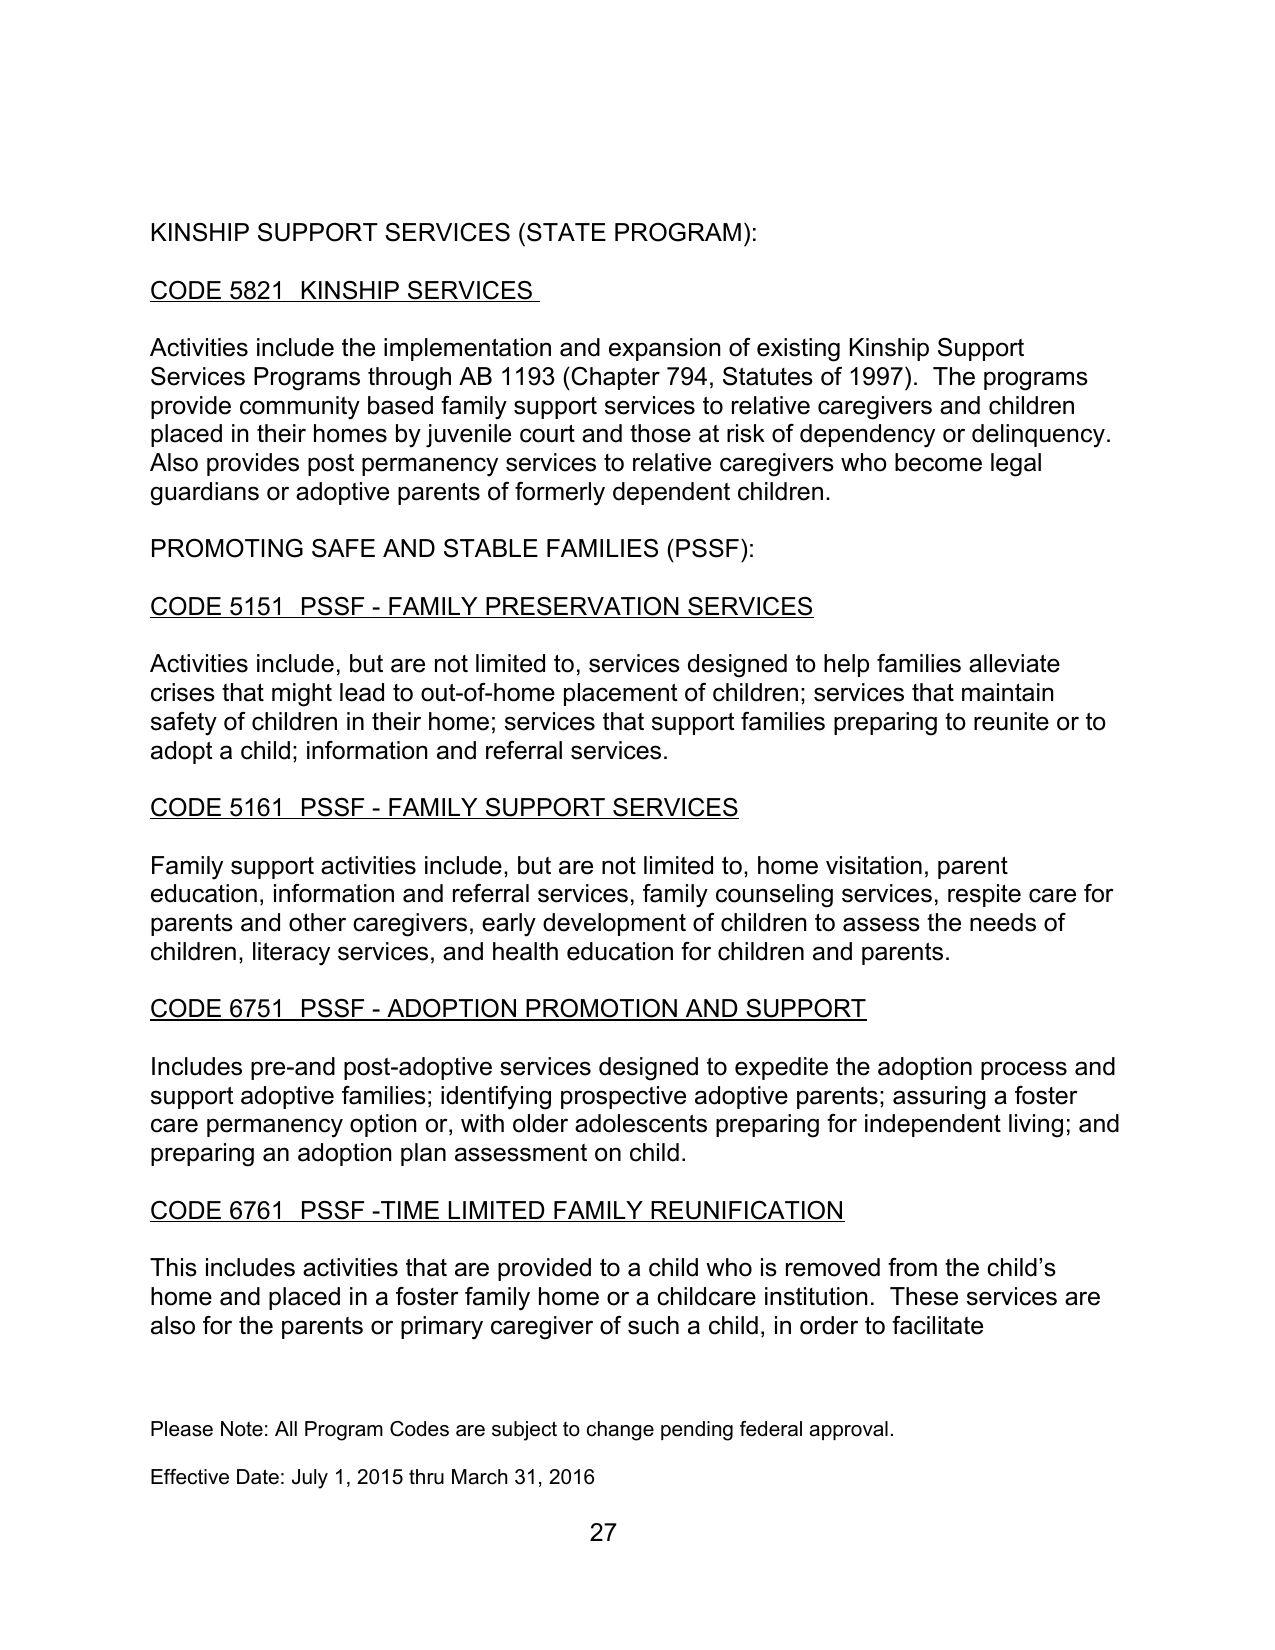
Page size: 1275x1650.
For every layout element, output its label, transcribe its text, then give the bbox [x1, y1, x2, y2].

text KINSHIP SUPPORT SERVICES (STATE PROGRAM): [150, 218, 1125, 247]
subtitle CODE 5151 PSSF - FAMILY PRESERVATION SERVICES [150, 592, 1125, 621]
text Includes pre-and post-adoptive services designed to expedite the adoption process and support adoptive families; identifying prospective adoptive parents; assuring a foster care permanency option or, with older adolescents preparing for independent living; and preparing an adoption plan assessment on child. [150, 1052, 1125, 1167]
text PROMOTING SAFE AND STABLE FAMILIES (PSSF): [150, 534, 1125, 563]
text CODE 5821 KINSHIP SERVICES [150, 276, 1125, 304]
text Family support activities include, but are not limited to, home visitation, parent education, information and referral services, family counseling services, respite care for parents and other caregivers, early development of children to assess the needs of children, literacy services, and health education for children and parents. [150, 851, 1125, 966]
subtitle CODE 6751 PSSF - ADOPTION PROMOTION AND SUPPORT [150, 994, 1125, 1023]
subtitle CODE 5161 PSSF - FAMILY SUPPORT SERVICES [150, 793, 1125, 822]
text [150, 1253, 1125, 1339]
subtitle CODE 6761 PSSF -TIME LIMITED FAMILY REUNIFICATION [150, 1196, 1125, 1224]
text Activities include the implementation and expansion of existing Kinship Support Services Programs through AB 1193 (Chapter 794, Statutes of 1997). The programs provide community based family support services to relative caregivers and children placed in their homes by juvenile court and those at risk of dependency or delinquency. Also provides post permanency services to relative caregivers who become legal guardians or adoptive parents of formerly dependent children. [150, 333, 1125, 506]
text Activities include, but are not limited to, services designed to help families alleviate crises that might lead to out-of-home placement of children; services that maintain safety of children in their home; services that support families preparing to reunite or to adopt a child; information and referral services. [150, 649, 1125, 764]
